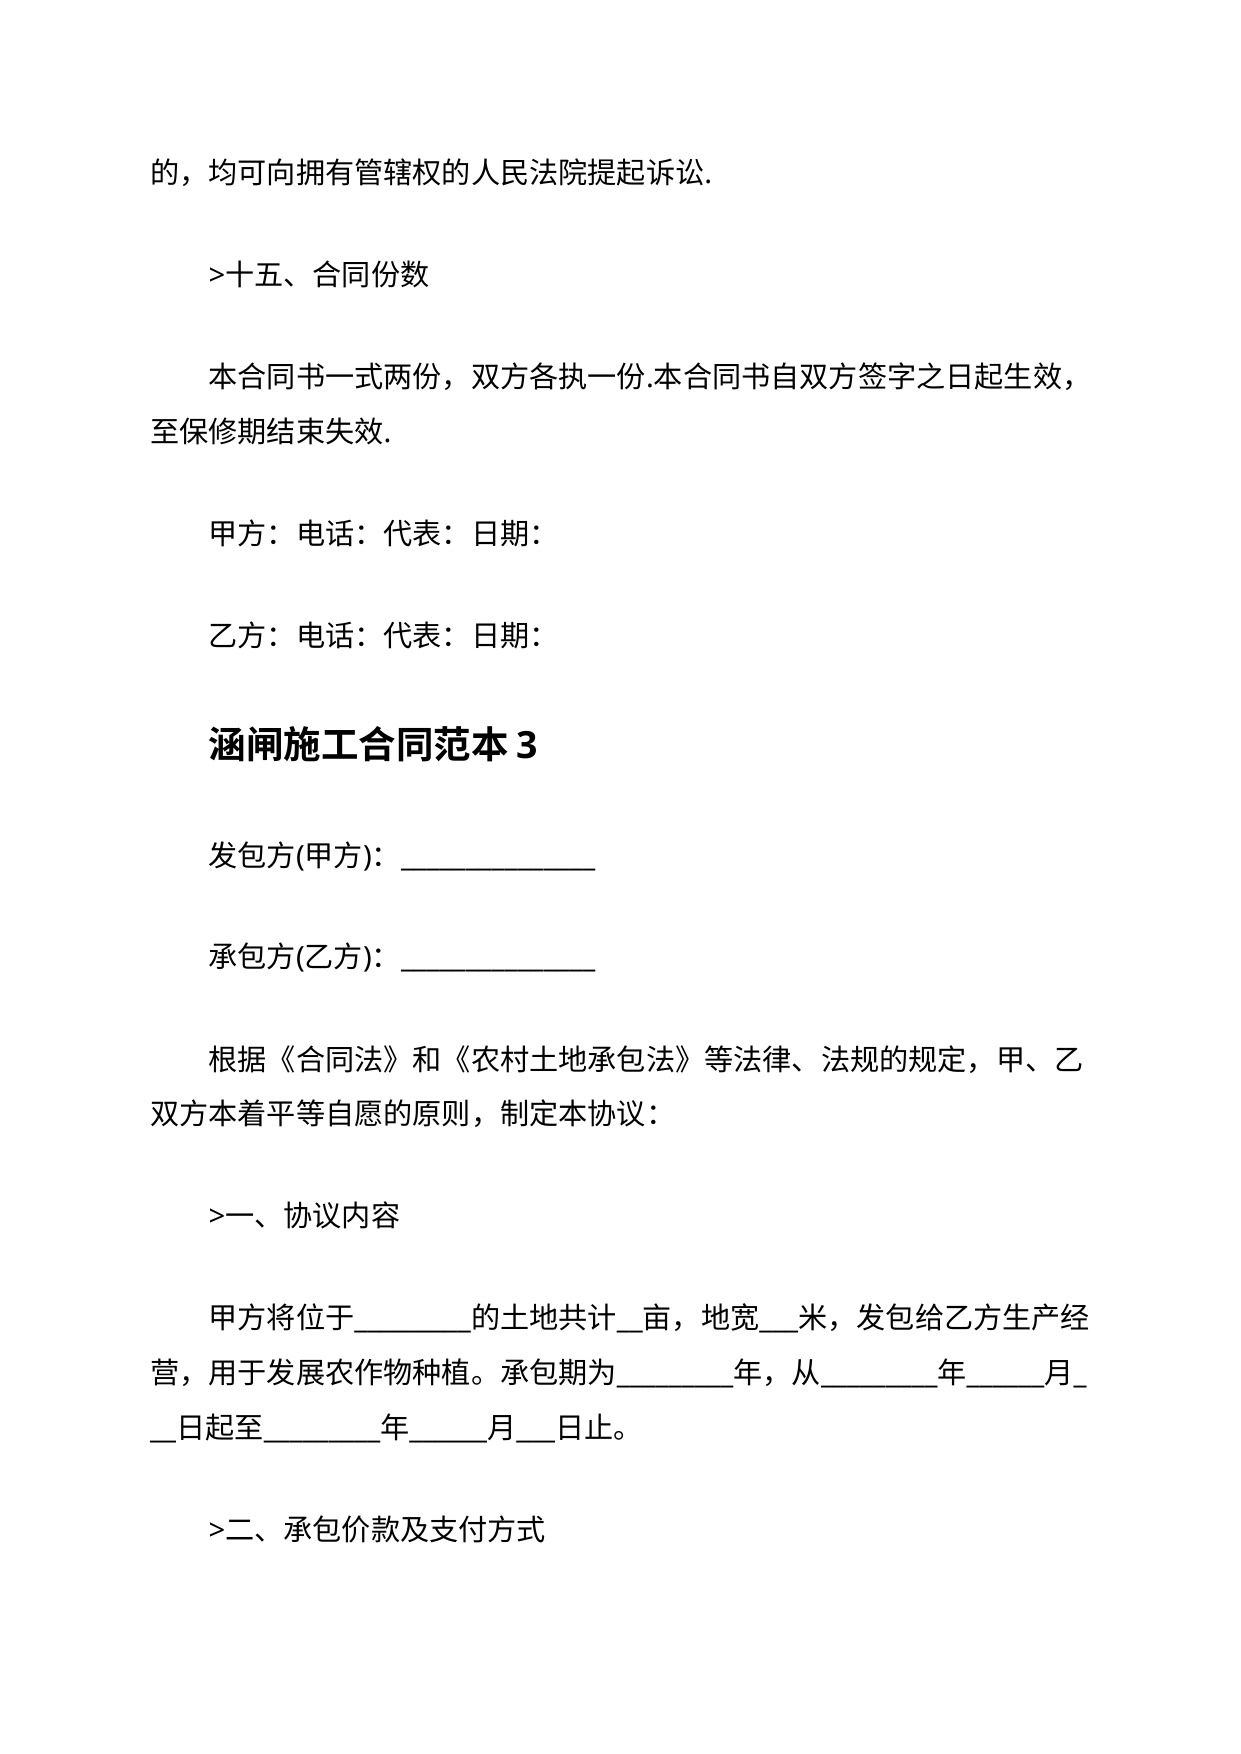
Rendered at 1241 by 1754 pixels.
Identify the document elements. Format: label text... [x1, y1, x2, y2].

text 乙方：电话：代表：日期： [150, 613, 1090, 655]
text >一、协议内容 [150, 1193, 1090, 1235]
text 甲方将位于_________的土地共计__亩，地宽___米，发包给乙方生产经营，用于发展农作物种植。承包期为_________年，从_________年______月___日起至_________年______月___日止。 [150, 1295, 1090, 1447]
text 甲方：电话：代表：日期： [150, 511, 1090, 553]
text 涵闸施工合同范本3 [150, 714, 1090, 769]
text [150, 150, 1090, 192]
text 发包方(甲方)：_______________ [150, 832, 1090, 874]
text 承包方(乙方)：_______________ [150, 934, 1090, 976]
text 根据《合同法》和《农村土地承包法》等法律、法规的规定，甲、乙双方本着平等自愿的原则，制定本协议： [150, 1036, 1090, 1133]
text >二、承包价款及支付方式 [150, 1507, 1090, 1549]
text >十五、合同份数 [150, 252, 1090, 294]
text 本合同书一式两份，双方各执一份.本合同书自双方签字之日起生效，至保修期结束失效. [150, 354, 1090, 451]
